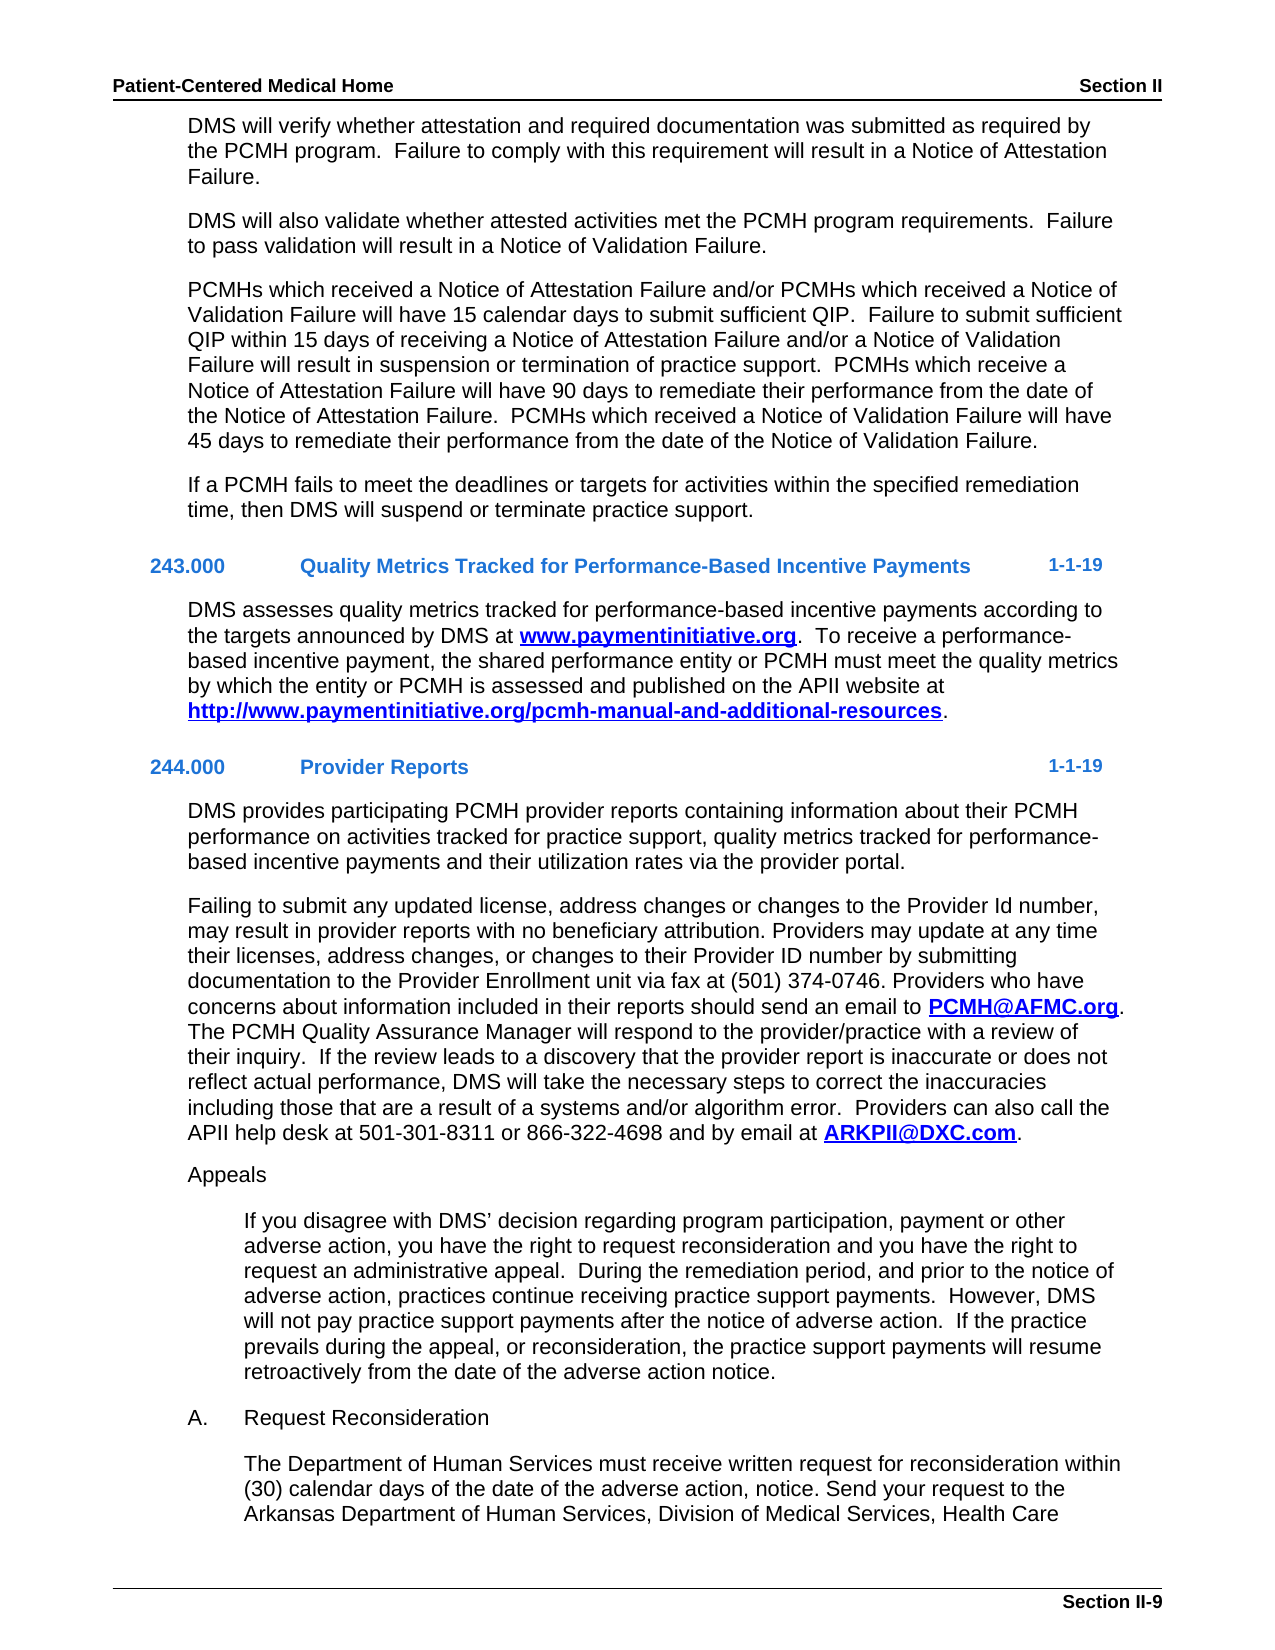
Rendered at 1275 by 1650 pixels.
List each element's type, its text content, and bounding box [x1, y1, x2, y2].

text If you disagree with DMS’ decision regarding program participation, payment or other adverse action, you have the right to request reconsideration and you have the right to request an administrative appeal. During the remediation period, and prior to the notice of adverse action, practices continue receiving practice support payments. However, DMS will not pay practice support payments after the notice of adverse action. If the practice prevails during the appeal, or reconsideration, the practice support payments will resume retroactively from the date of the adverse action notice. [187, 1208, 1125, 1384]
text DMS assesses quality metrics tracked for performance-based incentive payments according to the targets announced by DMS at www.paymentinitiative.org. To receive a performance-based incentive payment, the shared performance entity or PCMH must meet the quality metrics by which the entity or PCMH is assessed and published on the APII website at http://www.paymentinitiative.org/pcmh-manual-and-additional-resources. [187, 597, 1125, 723]
text If a PCMH fails to meet the deadlines or targets for activities within the specified remediation time, then DMS will suspend or terminate practice support. [187, 472, 1125, 522]
text Failing to submit any updated license, address changes or changes to the Provider Id number, may result in provider reports with no beneficiary attribution. Providers may update at any time their licenses, address changes, or changes to their Provider ID number by submitting documentation to the Provider Enrollment unit via fax at (501) 374-0746. Providers who have concerns about information included in their reports should send an email to PCMH@AFMC.org. The PCMH Quality Assurance Manager will respond to the provider/practice with a review of their inquiry. If the review leads to a discovery that the provider report is inaccurate or does not reflect actual performance, DMS will take the necessary steps to correct the inaccuracies including those that are a result of a systems and/or algorithm error. Providers can also call the APII help desk at 501-301-8311 or 866-322-4698 and by email at ARKPII@DXC.com. [187, 893, 1125, 1145]
table_header 244.000 Provider Reports [139, 731, 984, 785]
text DMS will also validate whether attested activities met the PCMH program requirements. Failure to pass validation will result in a Notice of Validation Failure. [187, 208, 1125, 258]
text PCMHs which received a Notice of Attestation Failure and/or PCMHs which received a Notice of Validation Failure will have 15 calendar days to submit sufficient QIP. Failure to submit sufficient QIP within 15 days of receiving a Notice of Attestation Failure and/or a Notice of Validation Failure will result in suspension or termination of practice support. PCMHs which receive a Notice of Attestation Failure will have 90 days to remediate their performance from the date of the Notice of Attestation Failure. PCMHs which received a Notice of Validation Failure will have 45 days to remediate their performance from the date of the Notice of Validation Failure. [187, 277, 1125, 453]
text DMS will verify whether attestation and required documentation was submitted as required by the PCMH program. Failure to comply with this requirement will result in a Notice of Attestation Failure. [187, 113, 1125, 189]
text Appeals [187, 1162, 1125, 1187]
table_header 1-1-19 [986, 530, 1113, 584]
text A. Request Reconsideration [187, 1405, 1125, 1430]
table_header 243.000 Quality Metrics Tracked for Performance-Based Incentive Payments [139, 530, 984, 584]
text DMS provides participating PCMH provider reports containing information about their PCMH performance on activities tracked for practice support, quality metrics tracked for performance-based incentive payments and their utilization rates via the provider portal. [187, 798, 1125, 874]
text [187, 1451, 1125, 1527]
table_header 1-1-19 [986, 731, 1113, 785]
